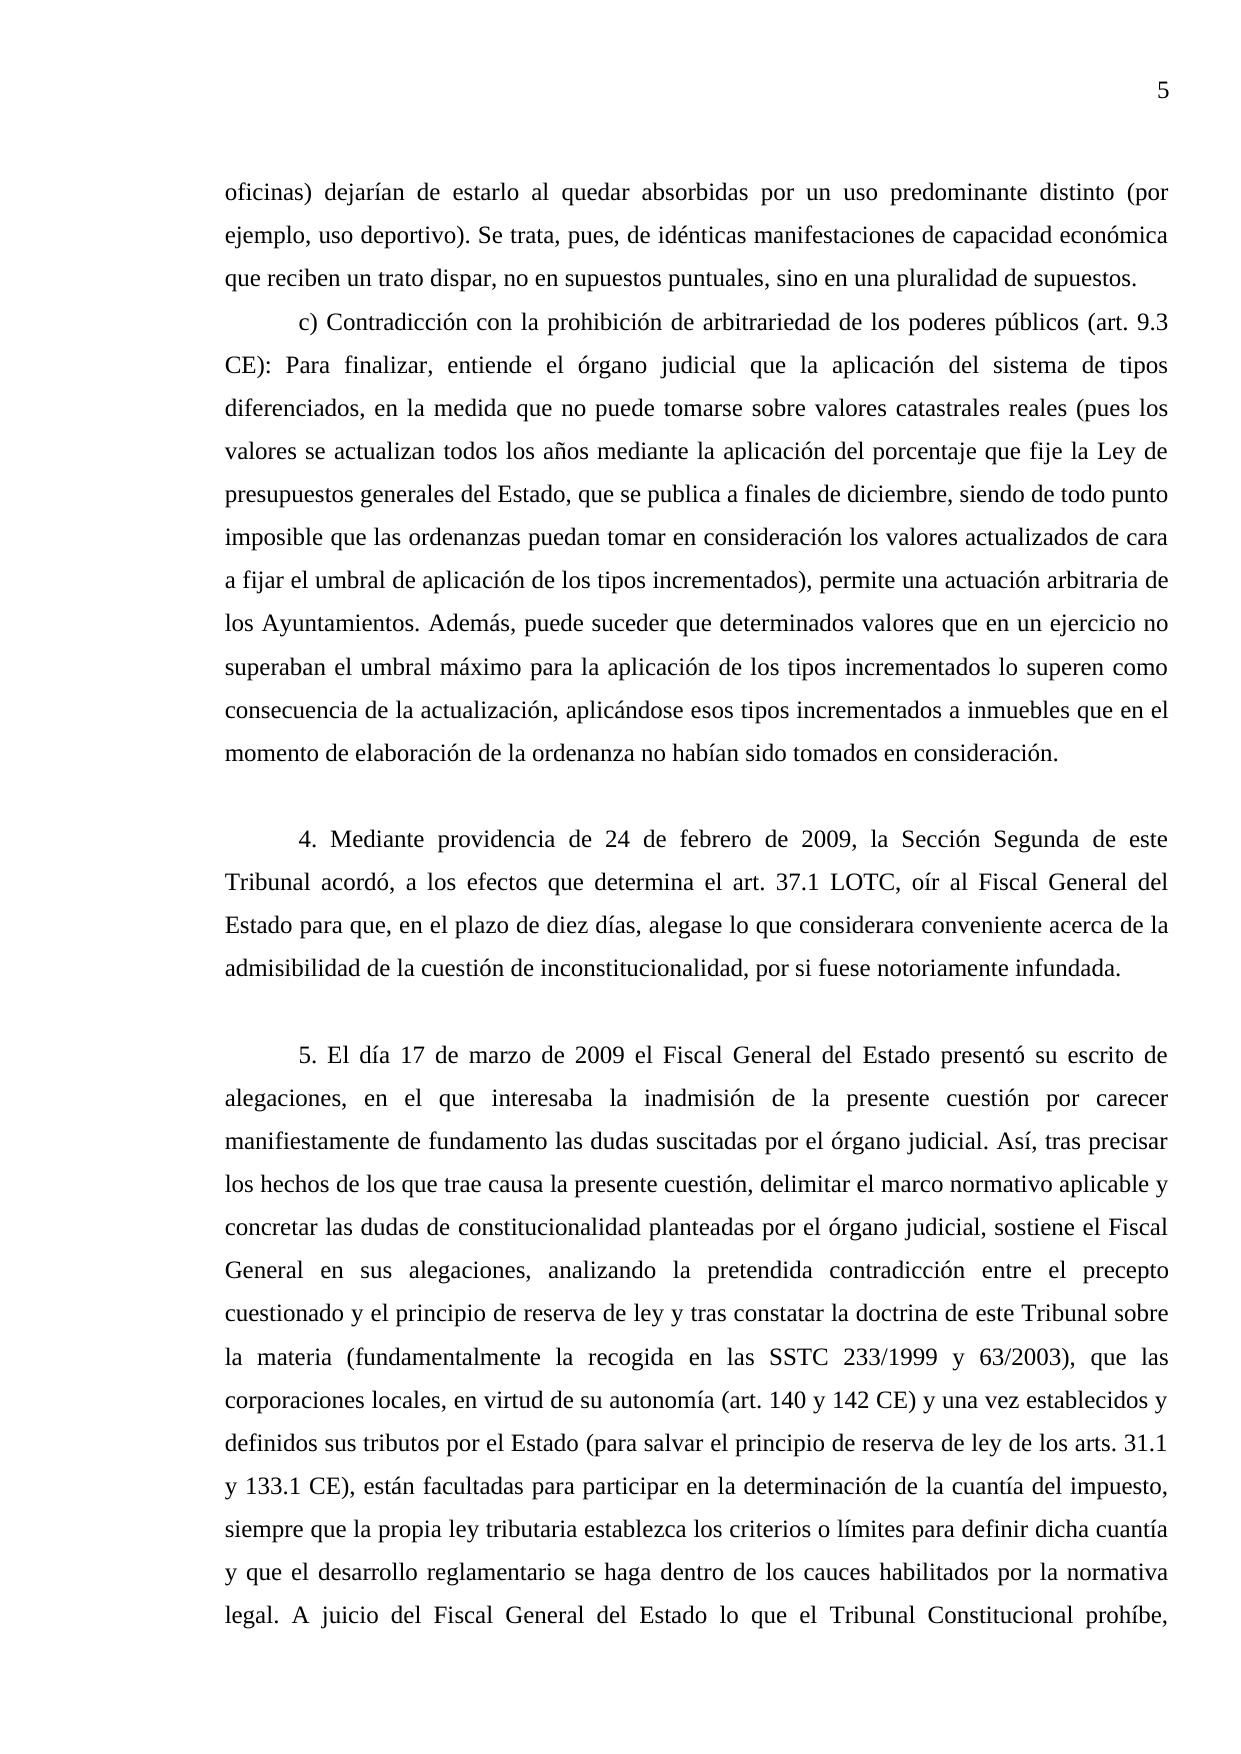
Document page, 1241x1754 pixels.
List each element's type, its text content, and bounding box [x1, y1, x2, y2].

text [224, 177, 1169, 292]
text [224, 1040, 1169, 1629]
text 4. Mediante providencia de 24 de febrero de 2009, la Sección Segunda de este Tribunal acordó, a los efectos que determina el art. 37.1 LOTC, oír al Fiscal General del Estado para que, en el plazo de diez días, alegase lo que considerara conveniente acerca de la admisibilidad de la cuestión de inconstitucionalidad, por si fuese notoriamente infundada. [224, 824, 1169, 982]
text c) Contradicción con la prohibición de arbitrariedad de los poderes públicos (art. 9.3 CE): Para finalizar, entiende el órgano judicial que la aplicación del sistema de tipos diferenciados, en la medida que no puede tomarse sobre valores catastrales reales (pues los valores se actualizan todos los años mediante la aplicación del porcentaje que fije la Ley de presupuestos generales del Estado, que se publica a finales de diciembre, siendo de todo punto imposible que las ordenanzas puedan tomar en consideración los valores actualizados de cara a fijar el umbral de aplicación de los tipos incrementados), permite una actuación arbitraria de los Ayuntamientos. Además, puede suceder que determinados valores que en un ejercicio no superaban el umbral máximo para la aplicación de los tipos incrementados lo superen como consecuencia de la actualización, aplicándose esos tipos incrementados a inmuebles que en el momento de elaboración de la ordenanza no habían sido tomados en consideración. [224, 307, 1169, 767]
